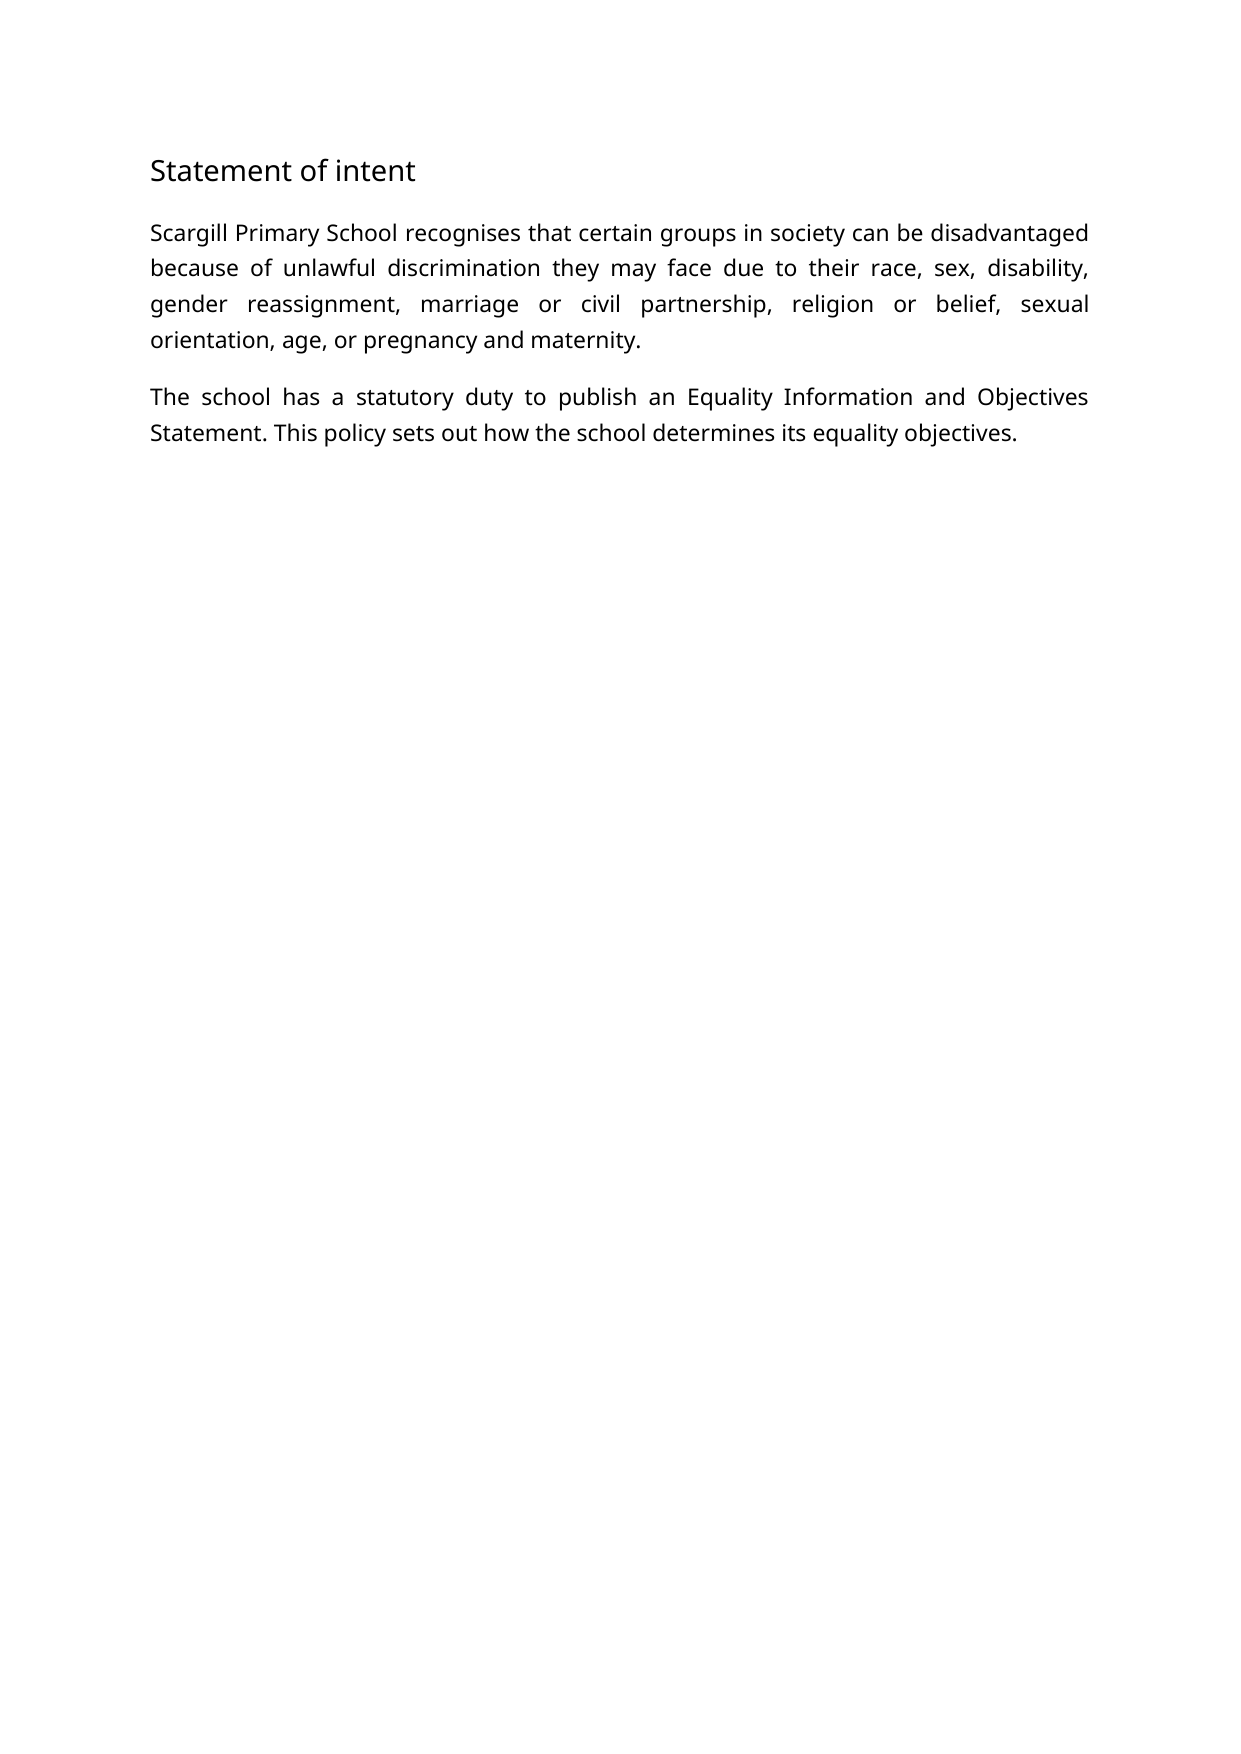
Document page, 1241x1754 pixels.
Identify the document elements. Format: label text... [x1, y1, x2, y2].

text Statement of intent [150, 150, 1090, 190]
text The school has a statutory duty to publish an Equality Information and Objectives Statement. This policy sets out how the school determines its equality objectives. [150, 381, 1090, 448]
text Scargill Primary School recognises that certain groups in society can be disadvantaged because of unlawful discrimination they may face due to their race, sex, disability, gender reassignment, marriage or civil partnership, religion or belief, sexual orientation, age, or pregnancy and maternity. [150, 216, 1090, 356]
